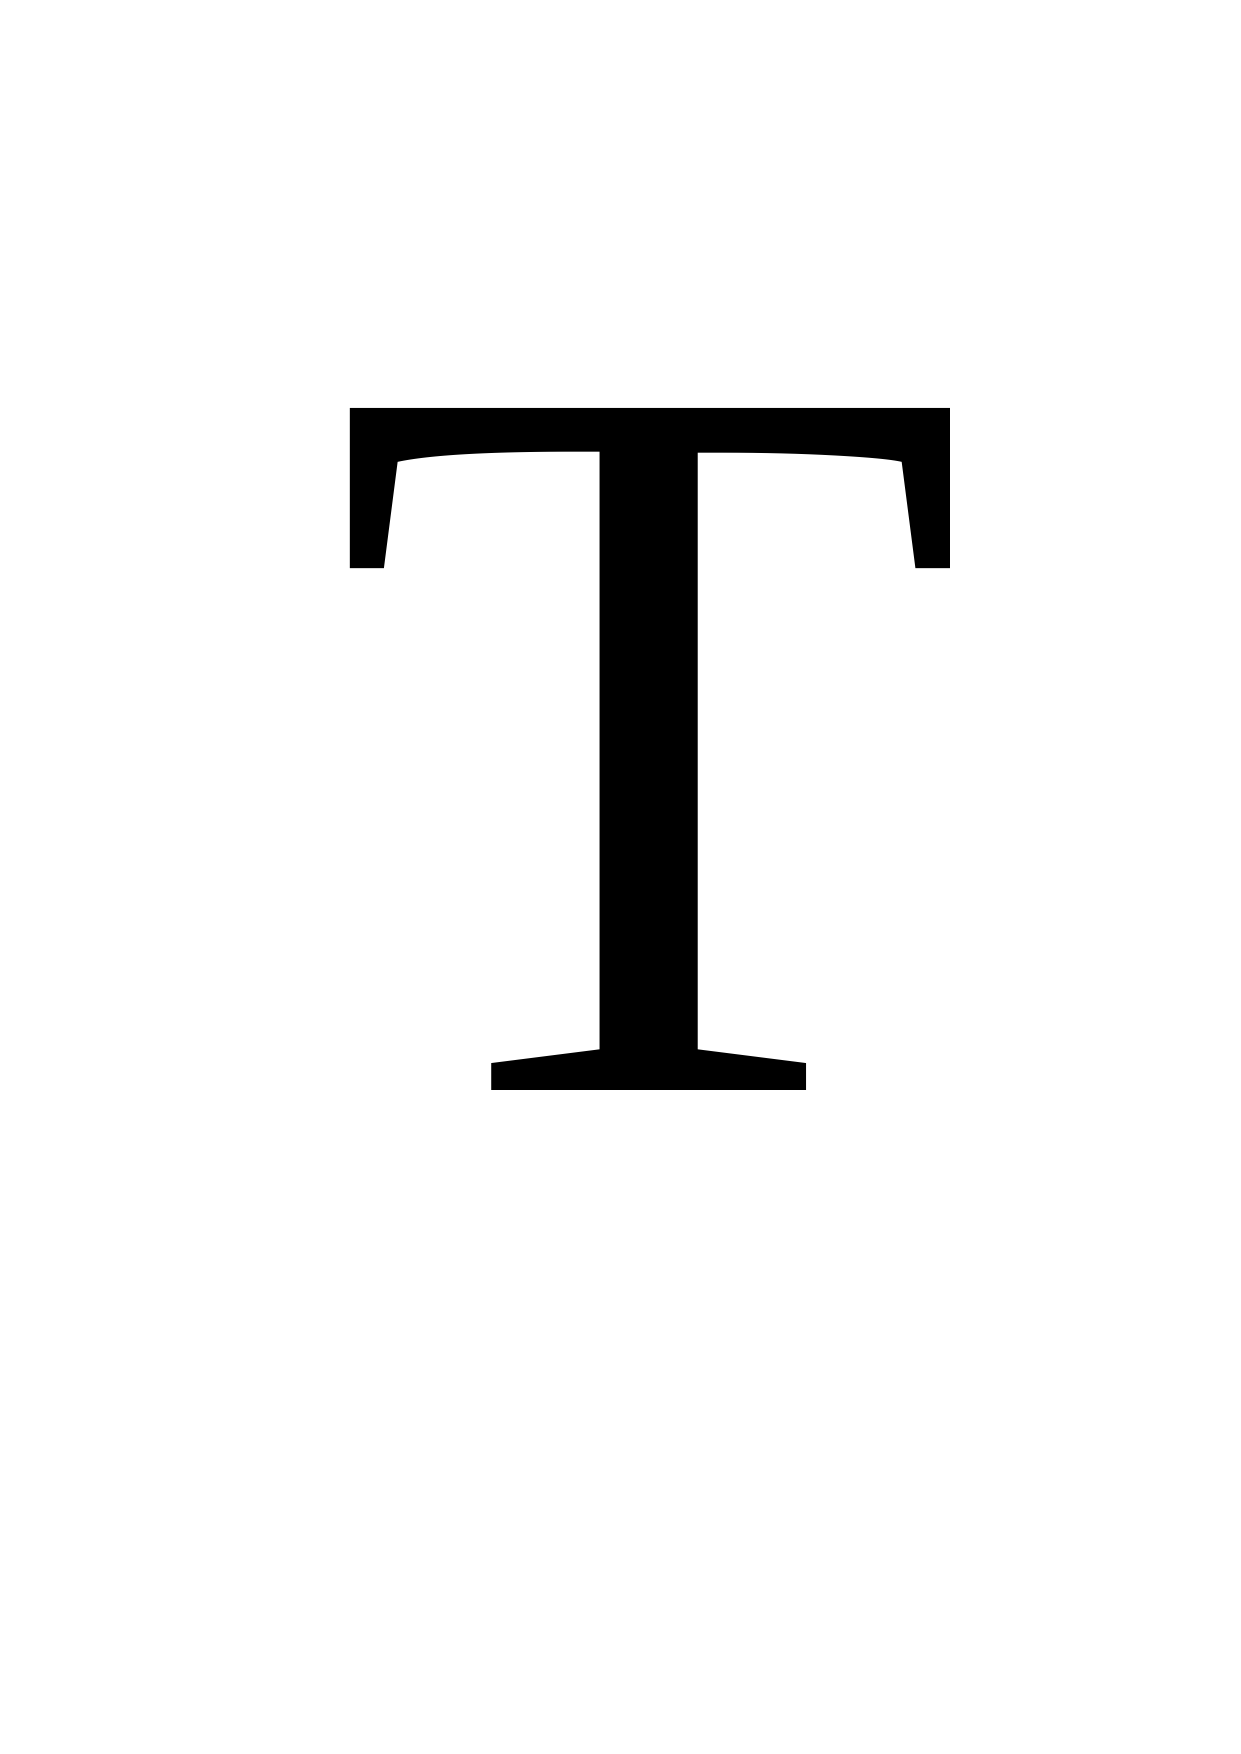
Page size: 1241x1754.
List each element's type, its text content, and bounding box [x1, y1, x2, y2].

text Т [148, 118, 1152, 1316]
